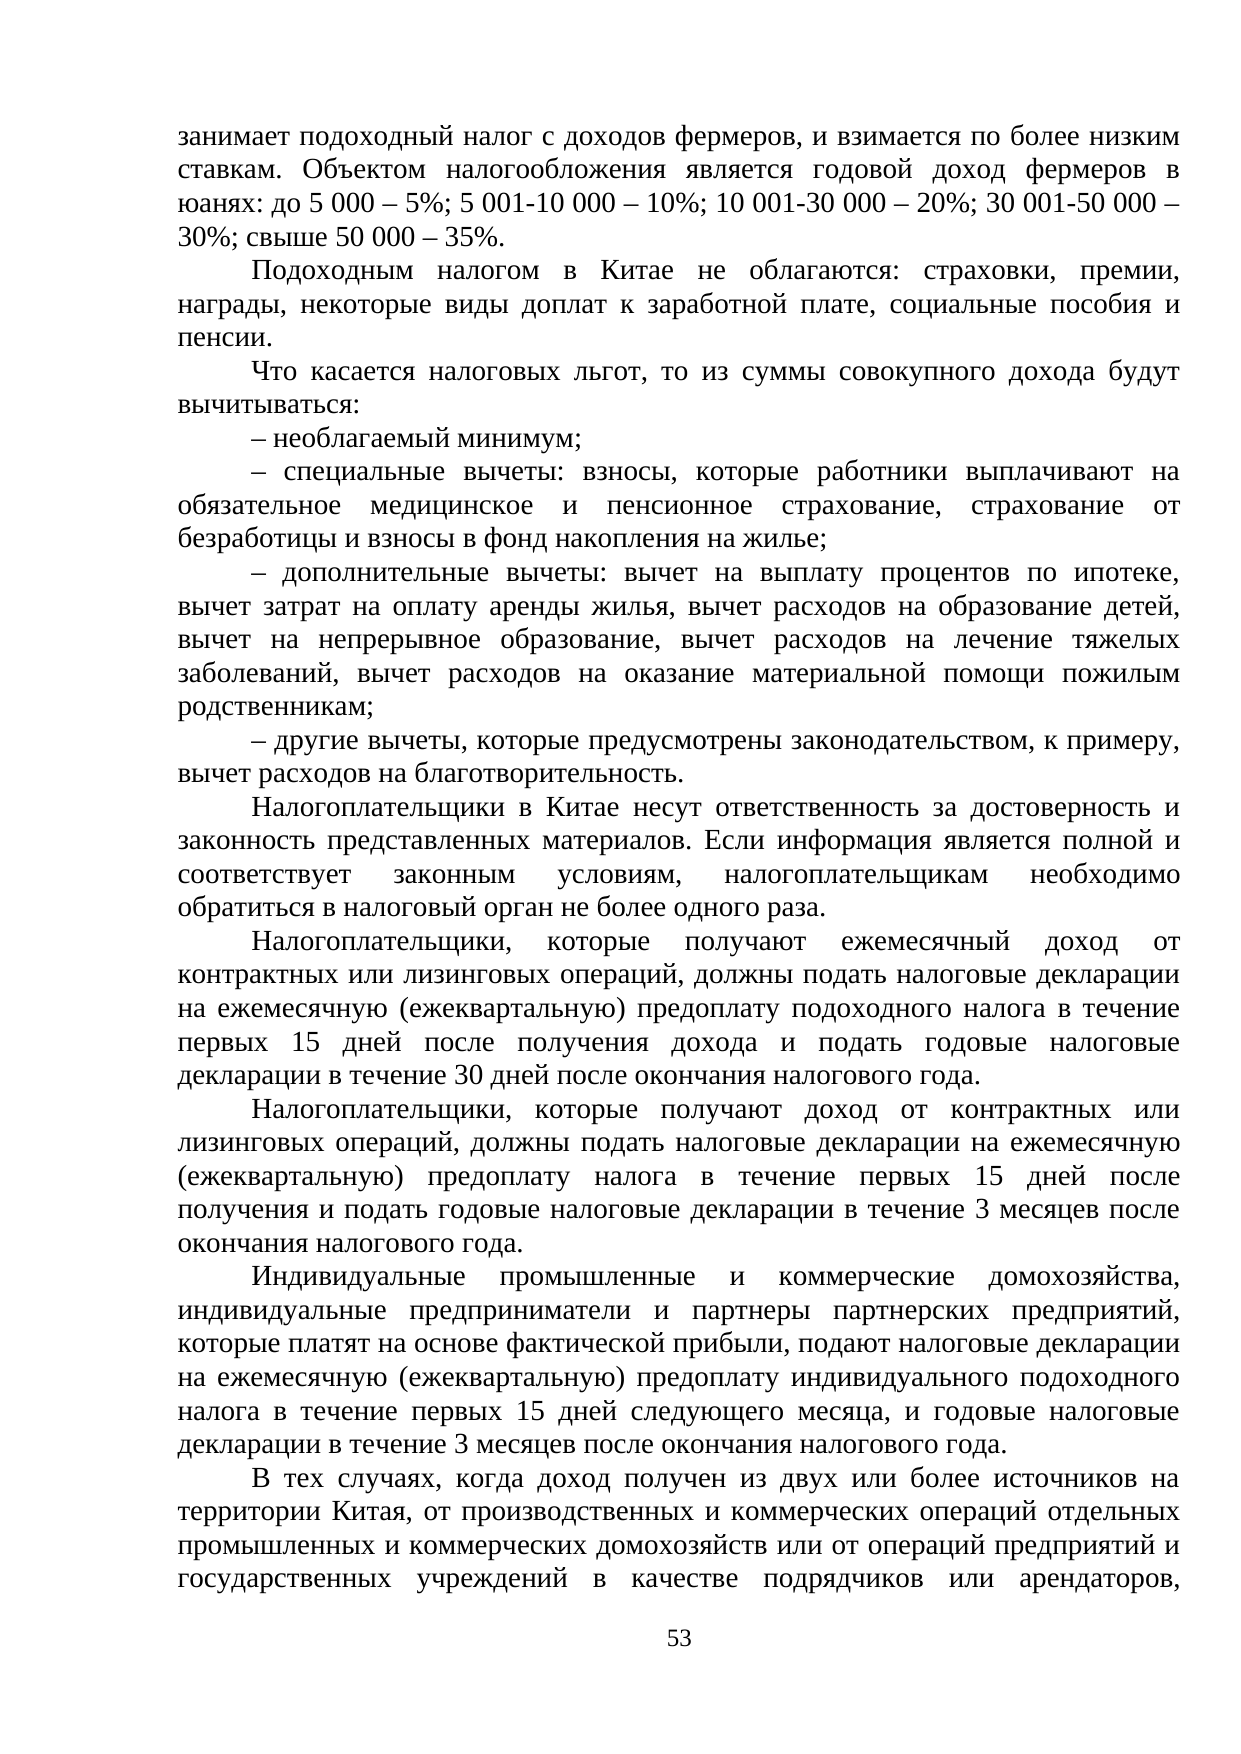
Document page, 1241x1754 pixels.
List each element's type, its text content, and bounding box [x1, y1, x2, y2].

text Индивидуальные промышленные и коммерческие домохозяйства, индивидуальные предприниматели и партнеры партнерских предприятий, которые платят на основе фактической прибыли, подают налоговые декларации на ежемесячную (ежеквартальную) предоплату индивидуального подоходного налога в течение первых 15 дней следующего месяца, и годовые налоговые декларации в течение 3 месяцев после окончания налогового года. [177, 1258, 1181, 1460]
text Налогоплательщики, которые получают ежемесячный доход от контрактных или лизинговых операций, должны подать налоговые декларации на ежемесячную (ежеквартальную) предоплату подоходного налога в течение первых 15 дней после получения дохода и подать годовые налоговые декларации в течение 30 дней после окончания налогового года. [177, 923, 1181, 1091]
text Что касается налоговых льгот, то из суммы совокупного дохода будут вычитываться: [177, 353, 1181, 420]
text – специальные вычеты: взносы, которые работники выплачивают на обязательное медицинское и пенсионное страхование, страхование от безработицы и взносы в фонд накопления на жилье; [177, 453, 1181, 554]
text Налогоплательщики, которые получают доход от контрактных или лизинговых операций, должны подать налоговые декларации на ежемесячную (ежеквартальную) предоплату налога в течение первых 15 дней после получения и подать годовые налоговые декларации в течение 3 месяцев после окончания налогового года. [177, 1091, 1181, 1258]
text – другие вычеты, которые предусмотрены законодательством, к примеру, вычет расходов на благотворительность. [177, 722, 1181, 789]
text Налогоплательщики в Китае несут ответственность за достоверность и законность представленных материалов. Если информация является полной и соответствует законным условиям, налогоплательщикам необходимо обратиться в налоговый орган не более одного раза. [177, 789, 1181, 923]
text – дополнительные вычеты: вычет на выплату процентов по ипотеке, вычет затрат на оплату аренды жилья, вычет расходов на образование детей, вычет на непрерывное образование, вычет расходов на лечение тяжелых заболеваний, вычет расходов на оказание материальной помощи пожилым родственникам; [177, 554, 1181, 722]
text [177, 118, 1181, 252]
text Подоходным налогом в Китае не облагаются: страховки, премии, награды, некоторые виды доплат к заработной плате, социальные пособия и пенсии. [177, 252, 1181, 353]
text – необлагаемый минимум; [177, 420, 1181, 453]
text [177, 1460, 1181, 1594]
